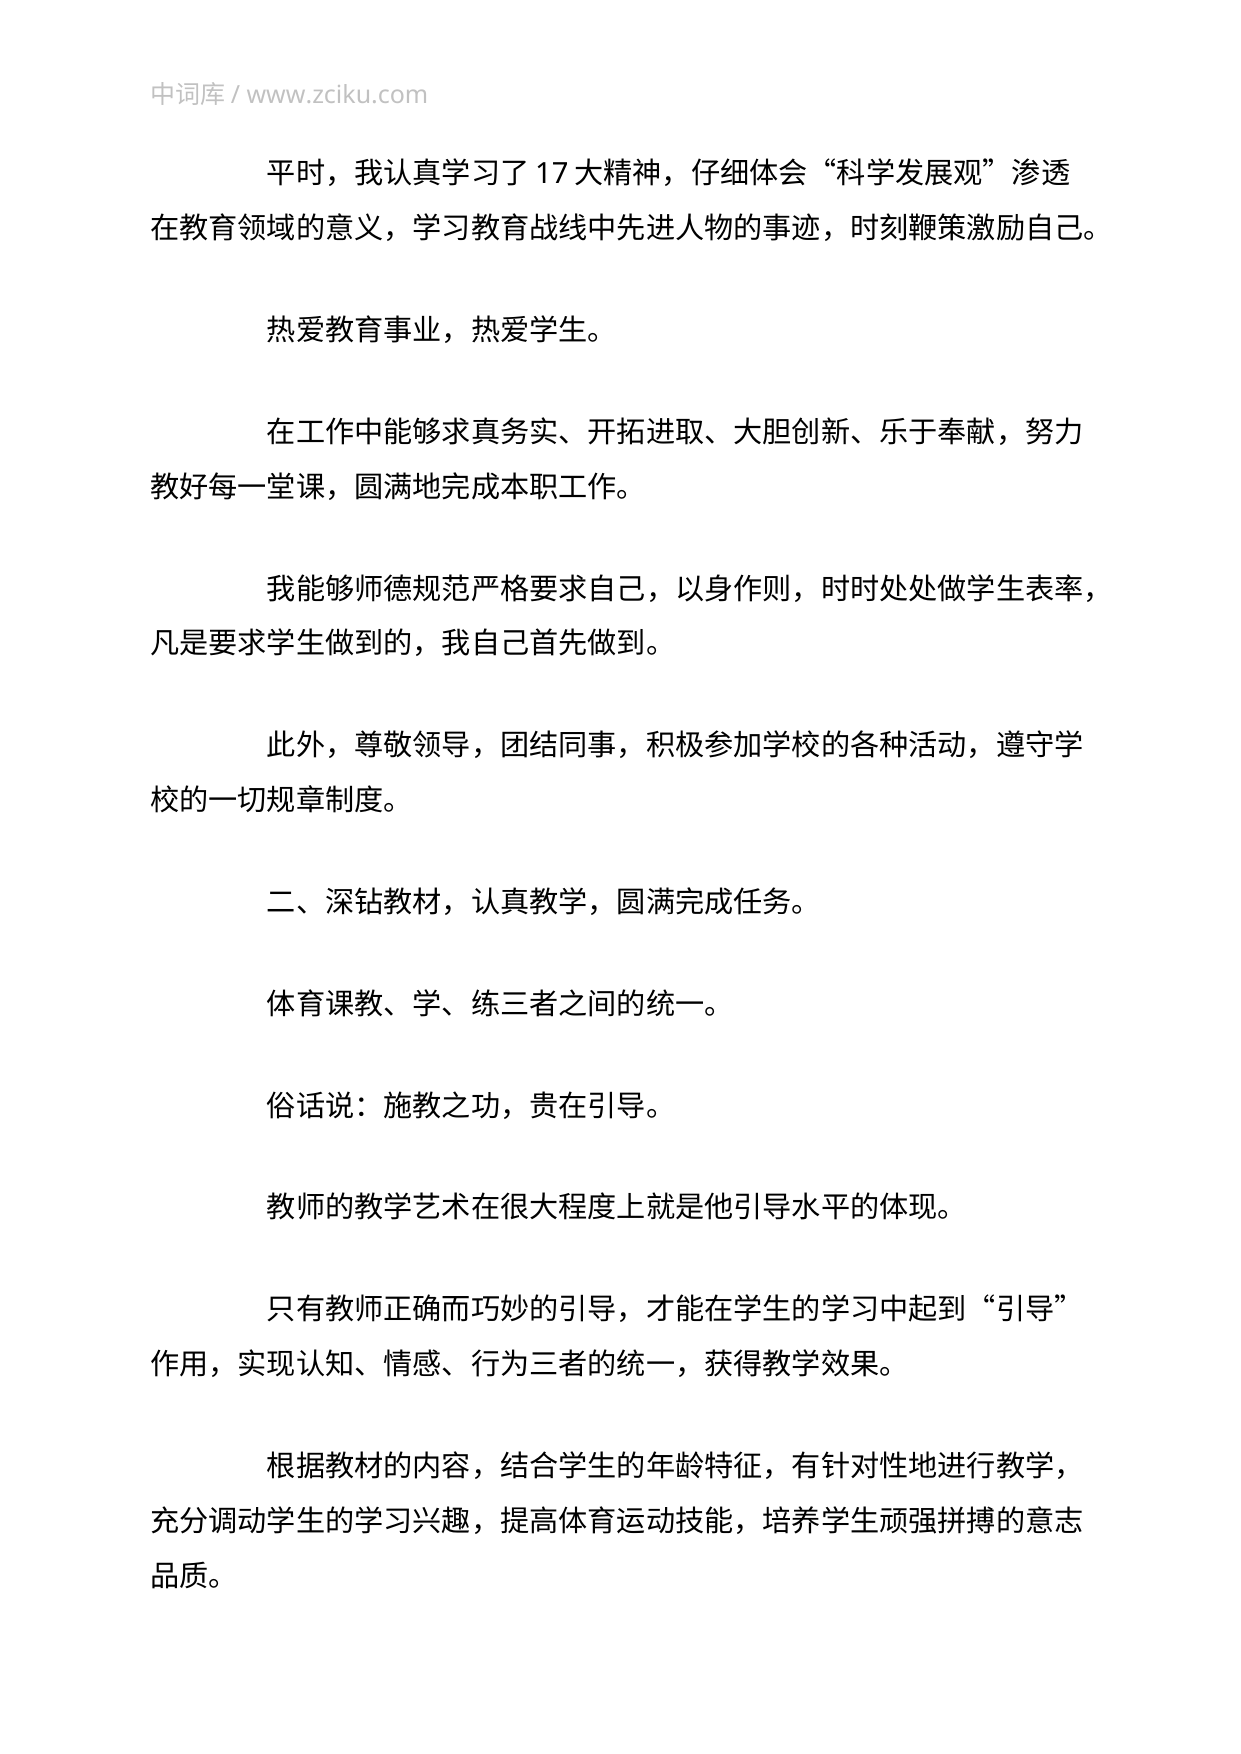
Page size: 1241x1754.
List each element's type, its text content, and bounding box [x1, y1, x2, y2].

text 我能够师德规范严格要求自己，以身作则，时时处处做学生表率，凡是要求学生做到的，我自己首先做到。 [150, 565, 1090, 662]
text 俗话说：施教之功，贵在引导。 [150, 1082, 1090, 1124]
text 热爱教育事业，热爱学生。 [150, 307, 1090, 349]
text 只有教师正确而巧妙的引导，才能在学生的学习中起到“引导”作用，实现认知、情感、行为三者的统一，获得教学效果。 [150, 1286, 1090, 1383]
text 二、深钻教材，认真教学，圆满完成任务。 [150, 878, 1090, 921]
text 平时，我认真学习了17大精神，仔细体会“科学发展观”渗透在教育领域的意义，学习教育战线中先进人物的事迹，时刻鞭策激励自己。 [150, 150, 1090, 247]
text 教师的教学艺术在很大程度上就是他引导水平的体现。 [150, 1184, 1090, 1226]
text 体育课教、学、练三者之间的统一。 [150, 980, 1090, 1023]
text 根据教材的内容，结合学生的年龄特征，有针对性地进行教学，充分调动学生的学习兴趣，提高体育运动技能，培养学生顽强拼搏的意志品质。 [150, 1442, 1090, 1594]
text 此外，尊敬领导，团结同事，积极参加学校的各种活动，遵守学校的一切规章制度。 [150, 722, 1090, 819]
text 在工作中能够求真务实、开拓进取、大胆创新、乐于奉献，努力教好每一堂课，圆满地完成本职工作。 [150, 408, 1090, 506]
